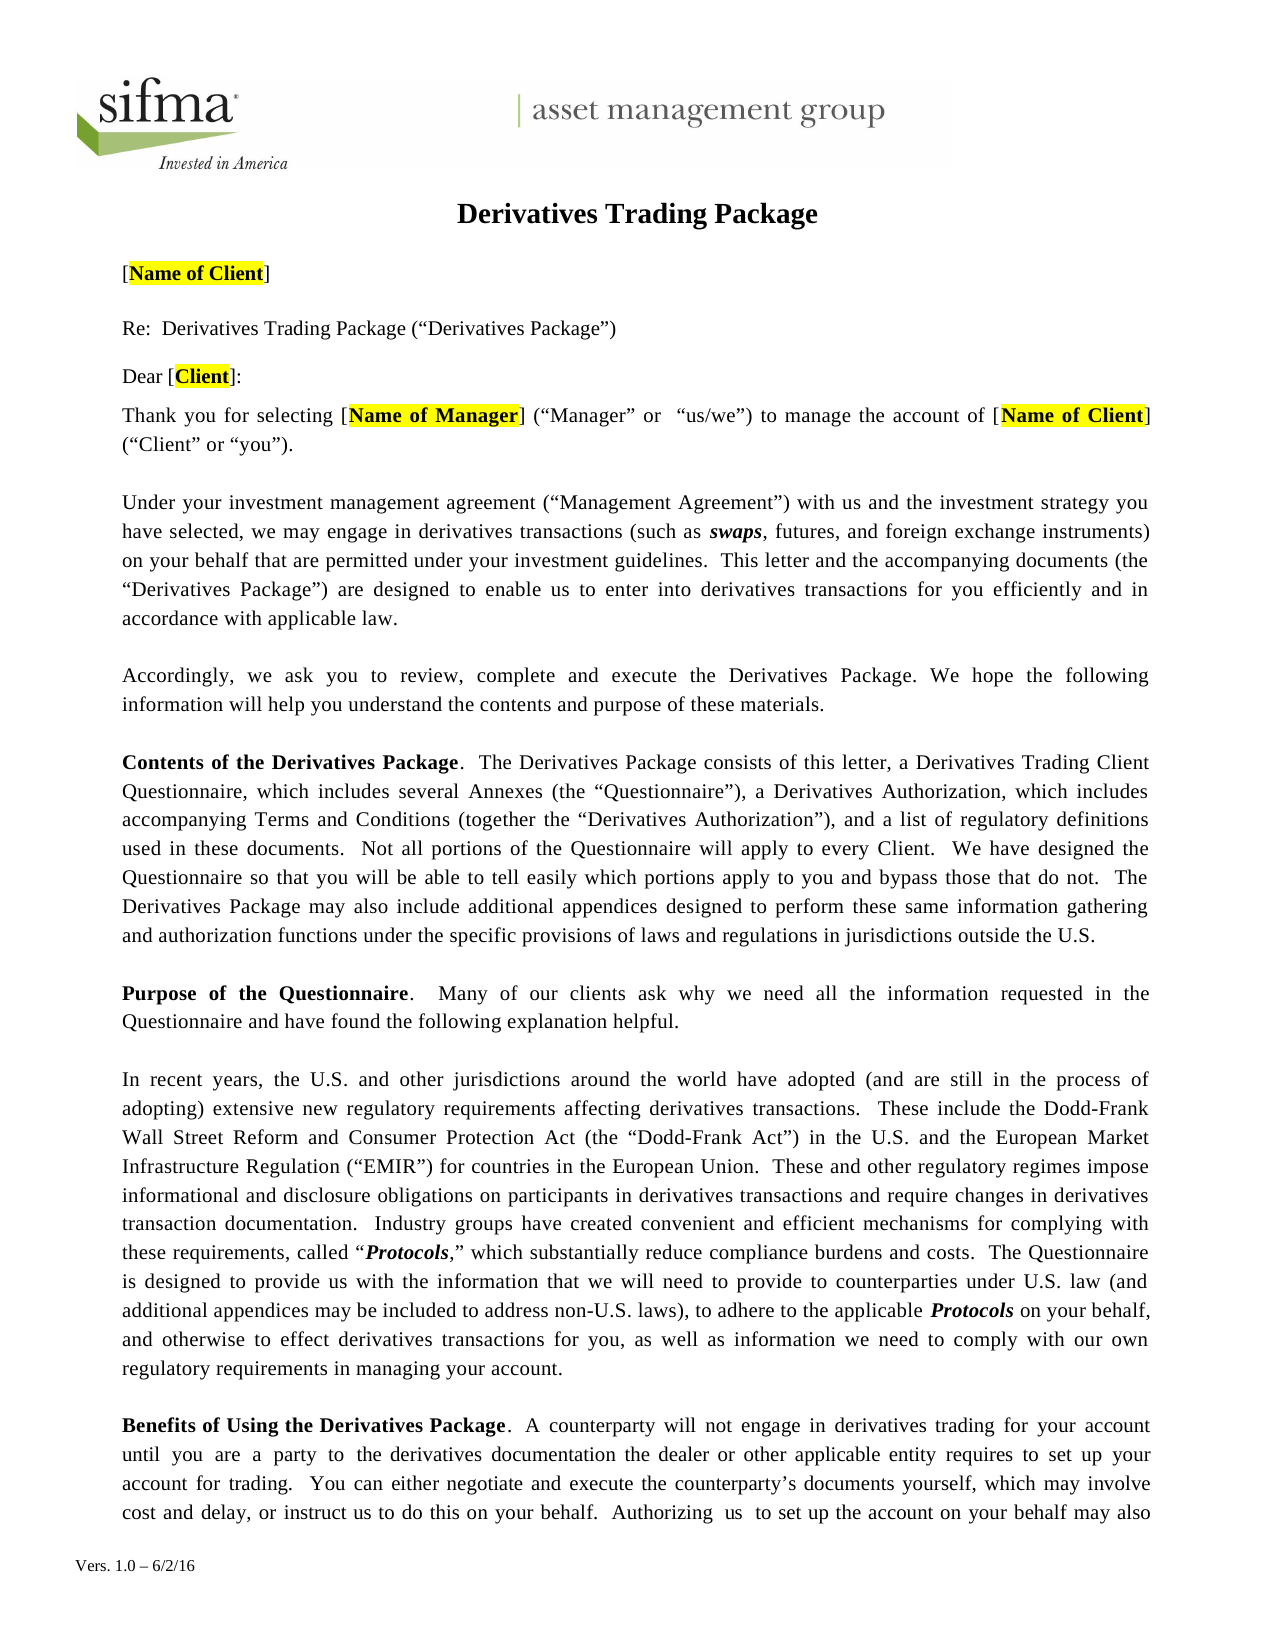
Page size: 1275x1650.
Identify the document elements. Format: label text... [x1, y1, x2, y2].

text Re: Derivatives Trading Package (“Derivatives Package”) [122, 316, 805, 340]
text Under your investment management agreement (“Management Agreement”) with us and the investment strategy you have selected, we may engage in derivatives transactions (such as swaps, futures, and foreign exchange instruments) on your behalf that are permitted under your investment guidelines. This letter and the accompanying documents (the “Derivatives Package”) are designed to enable us to enter into derivatives transactions for you efficiently and in accordance with applicable law. [122, 490, 1151, 629]
text Dear [Client]: [122, 364, 175, 388]
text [122, 1413, 1151, 1524]
picture [75, 75, 952, 172]
text Derivatives Trading Package [75, 196, 1200, 229]
text Accordingly, we ask you to review, complete and execute the Derivatives Package. We hope the following information will help you understand the contents and purpose of these materials. [122, 663, 1151, 716]
text Thank you for selecting [Name of Manager] (“Manager” or “us/we”) to manage the account of [Name of Client] (“Client” or “you”). [122, 403, 1151, 456]
text In recent years, the U.S. and other jurisdictions around the world have adopted (and are still in the process of adopting) extensive new regulatory requirements affecting derivatives transactions. These include the Dodd-Frank Wall Street Reform and Consumer Protection Act (the “Dodd-Frank Act”) in the U.S. and the European Market Infrastructure Regulation (“EMIR”) for countries in the European Union. These and other regulatory regimes impose informational and disclosure obligations on participants in derivatives transactions and require changes in derivatives transaction documentation. Industry groups have created convenient and efficient mechanisms for complying with these requirements, called “Protocols,” which substantially reduce compliance burdens and costs. The Questionnaire is designed to provide us with the information that we will need to provide to counterparties under U.S. law (and additional appendices may be included to address non-U.S. laws), to adhere to the applicable Protocols on your behalf, and otherwise to effect derivatives transactions for you, as well as information we need to comply with our own regulatory requirements in managing your account. [122, 1067, 1151, 1380]
text Contents of the Derivatives Package. The Derivatives Package consists of this letter, a Derivatives Trading Client Questionnaire, which includes several Annexes (the “Questionnaire”), a Derivatives Authorization, which includes accompanying Terms and Conditions (together the “Derivatives Authorization”), and a list of regulatory definitions used in these documents. Not all portions of the Questionnaire will apply to every Client. We have designed the Questionnaire so that you will be able to tell easily which portions apply to you and bypass those that do not. The Derivatives Package may also include additional appendices designed to perform these same information gathering and authorization functions under the specific provisions of laws and regulations in jurisdictions outside the U.S. [122, 750, 1151, 947]
text [Name of Client] [263, 261, 577, 285]
text Dear [Client]: [229, 364, 805, 388]
text Purpose of the Questionnaire. Many of our clients ask why we need all the information requested in the Questionnaire and have found the following explanation helpful. [122, 981, 1151, 1033]
